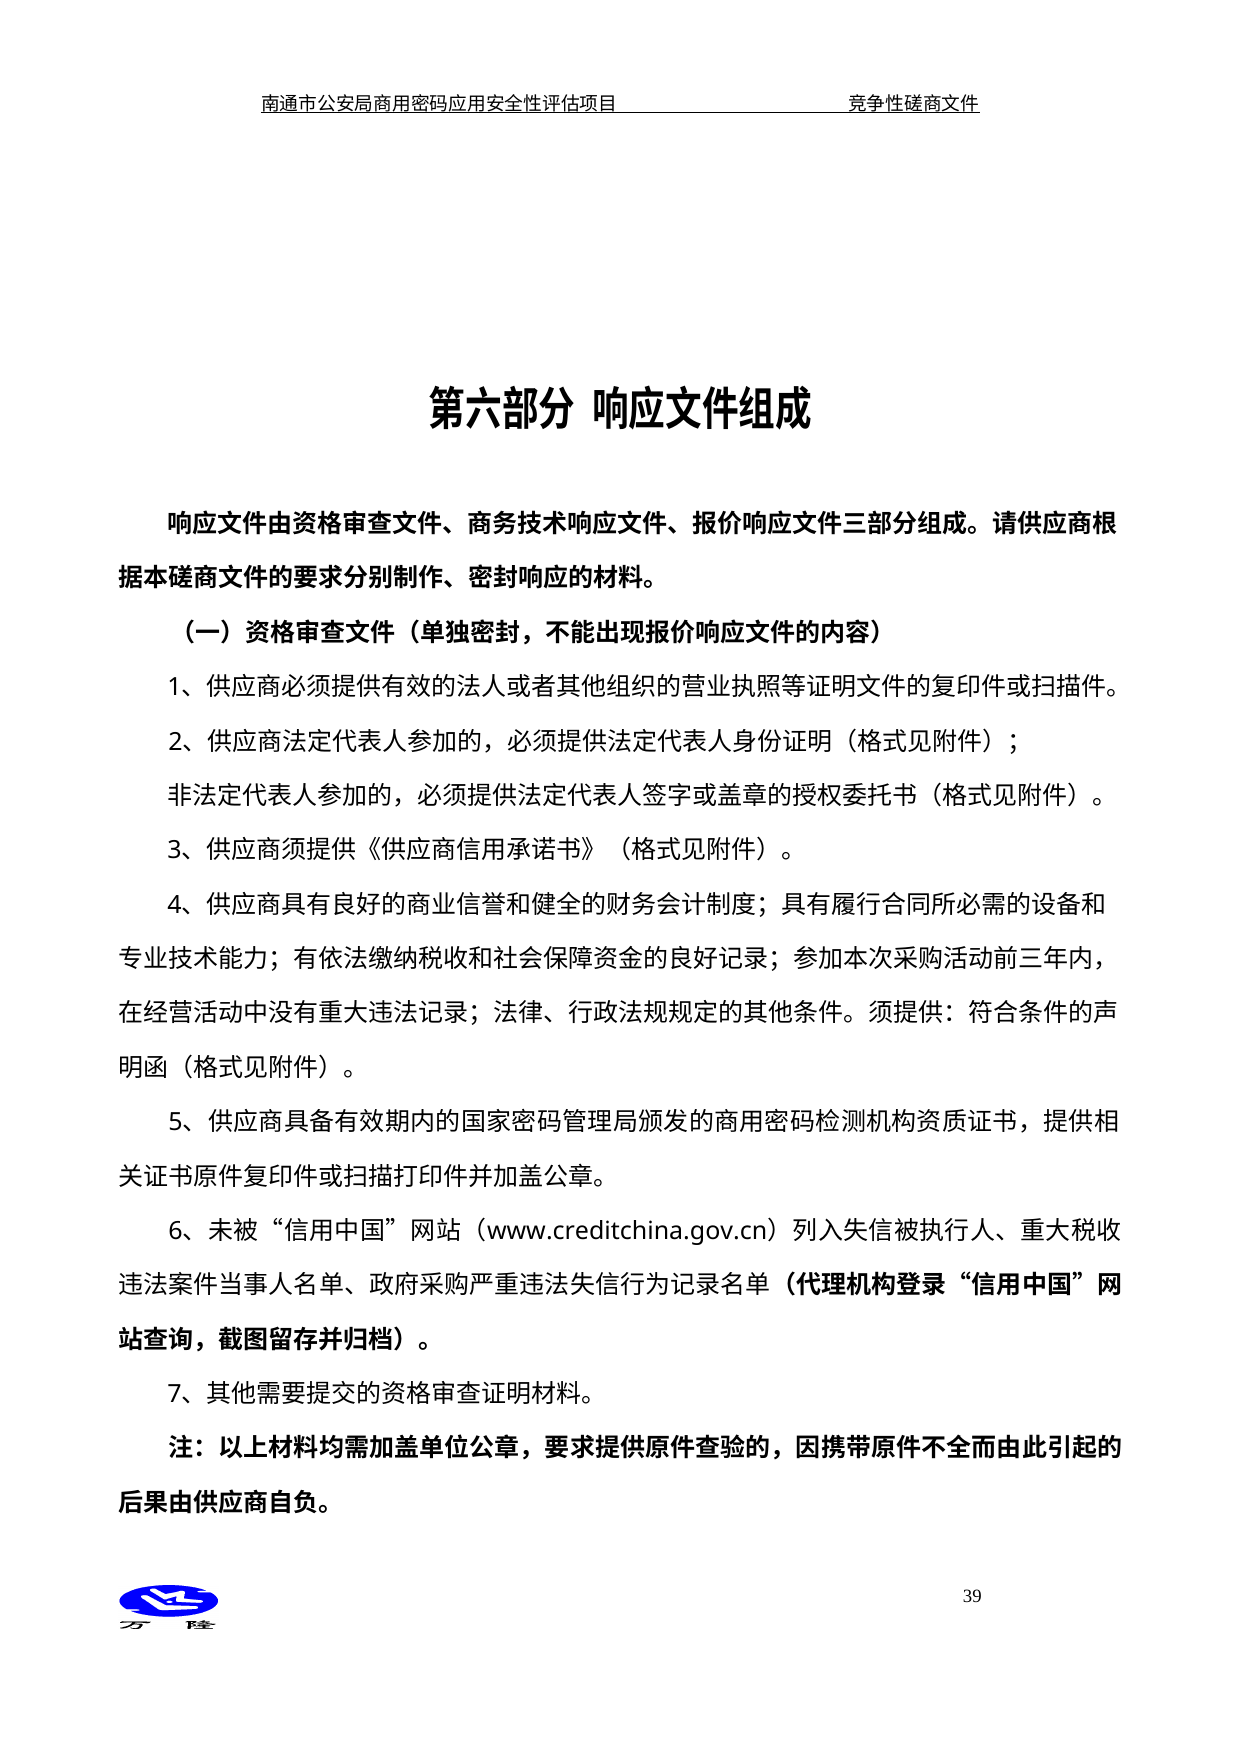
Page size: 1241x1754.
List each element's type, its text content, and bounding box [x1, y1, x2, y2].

text 1、供应商必须提供有效的法人或者其他组织的营业执照等证明文件的复印件或扫描件。 [118, 667, 1122, 703]
text 注：以上材料均需加盖单位公章，要求提供原件查验的，因携带原件不全而由此引起的后果由供应商自负。 [118, 1428, 1122, 1518]
text 3、供应商须提供《供应商信用承诺书》（格式见附件）。 [118, 830, 1122, 866]
text 第六部分 响应文件组成 [118, 357, 1122, 454]
picture [118, 1585, 220, 1629]
text （一）资格审查文件（单独密封，不能出现报价响应文件的内容） [118, 612, 1122, 648]
text 5、供应商具备有效期内的国家密码管理局颁发的商用密码检测机构资质证书，提供相关证书原件复印件或扫描打印件并加盖公章。 [118, 1102, 1122, 1192]
text 非法定代表人参加的，必须提供法定代表人签字或盖章的授权委托书（格式见附件）。 [118, 775, 1122, 812]
text 6、未被“信用中国”网站（www.creditchina.gov.cn）列入失信被执行人、重大税收违法案件当事人名单、政府采购严重违法失信行为记录名单（代理机构登录“信用中国”网站查询，截图留存并归档）。 [118, 1210, 1122, 1355]
text 4、供应商具有良好的商业信誉和健全的财务会计制度；具有履行合同所必需的设备和专业技术能力；有依法缴纳税收和社会保障资金的良好记录；参加本次采购活动前三年内，在经营活动中没有重大违法记录；法律、行政法规规定的其他条件。须提供：符合条件的声明函（格式见附件）。 [118, 884, 1122, 1083]
text 响应文件由资格审查文件、商务技术响应文件、报价响应文件三部分组成。请供应商根据本磋商文件的要求分别制作、密封响应的材料。 [118, 503, 1122, 594]
text 7、其他需要提交的资格审查证明材料。 [118, 1373, 1122, 1410]
text 2、供应商法定代表人参加的，必须提供法定代表人身份证明（格式见附件）； [118, 721, 1122, 757]
